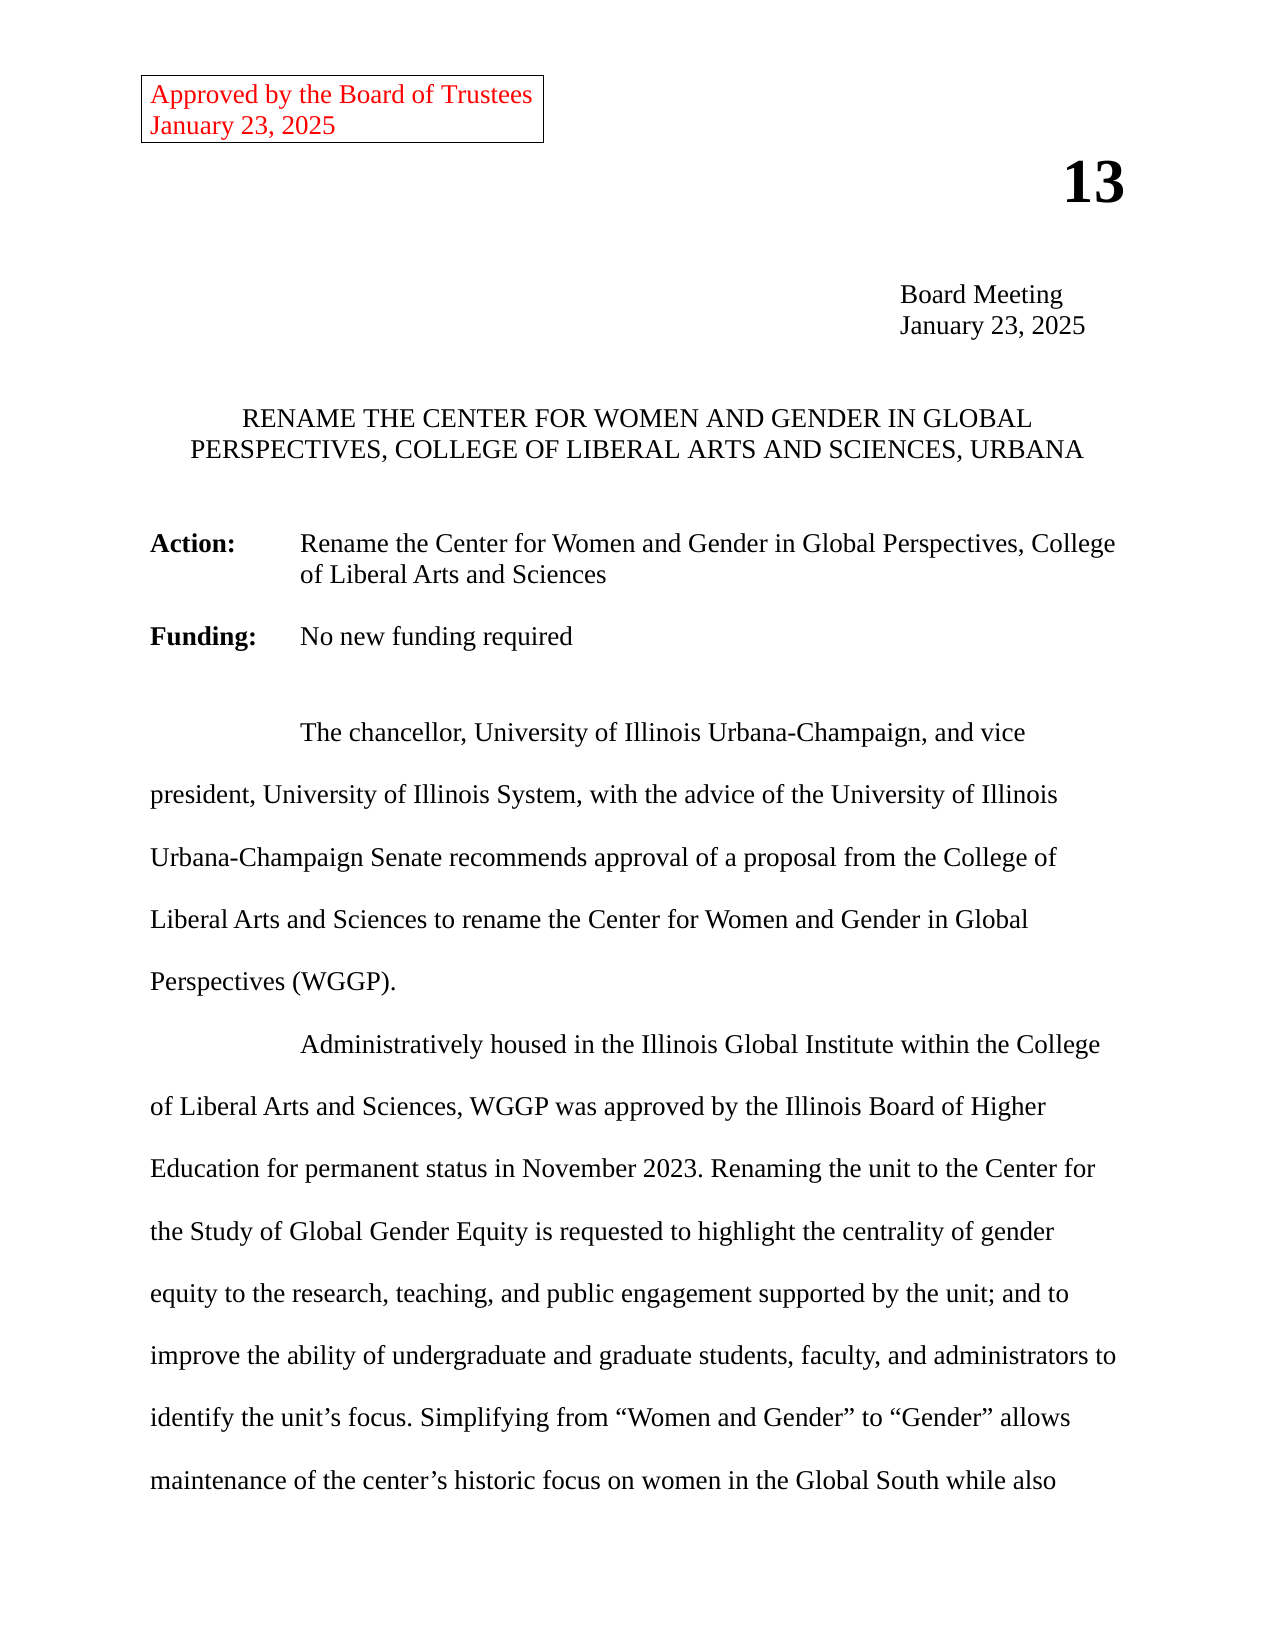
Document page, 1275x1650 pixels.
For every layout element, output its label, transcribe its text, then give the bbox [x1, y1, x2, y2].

text 13 [150, 143, 1125, 216]
text Funding: No new funding required [150, 620, 1125, 652]
text Action: Rename the Center for Women and Gender in Global Perspectives, College of Liberal Arts and Sciences [150, 527, 1125, 589]
text The chancellor, University of Illinois Urbana-Champaign, and vice president, University of Illinois System, with the advice of the University of Illinois Urbana-Champaign Senate recommends approval of a proposal from the College of Liberal Arts and Sciences to rename the Center for Women and Gender in Global Perspectives (WGGP). [150, 716, 1125, 997]
text January 23, 2025 [142, 106, 543, 142]
subtitle RENAME THE CENTER FOR WOMEN AND GENDER IN GLOBAL PERSPECTIVES, COLLEGE OF LIBERAL ARTS AND SCIENCES, URBANA [150, 402, 1125, 465]
subtitle January 23, 2025 [150, 309, 1125, 340]
text Approved by the Board of Trustees [142, 76, 543, 106]
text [150, 1028, 1125, 1495]
subtitle Board Meeting [150, 278, 1125, 309]
